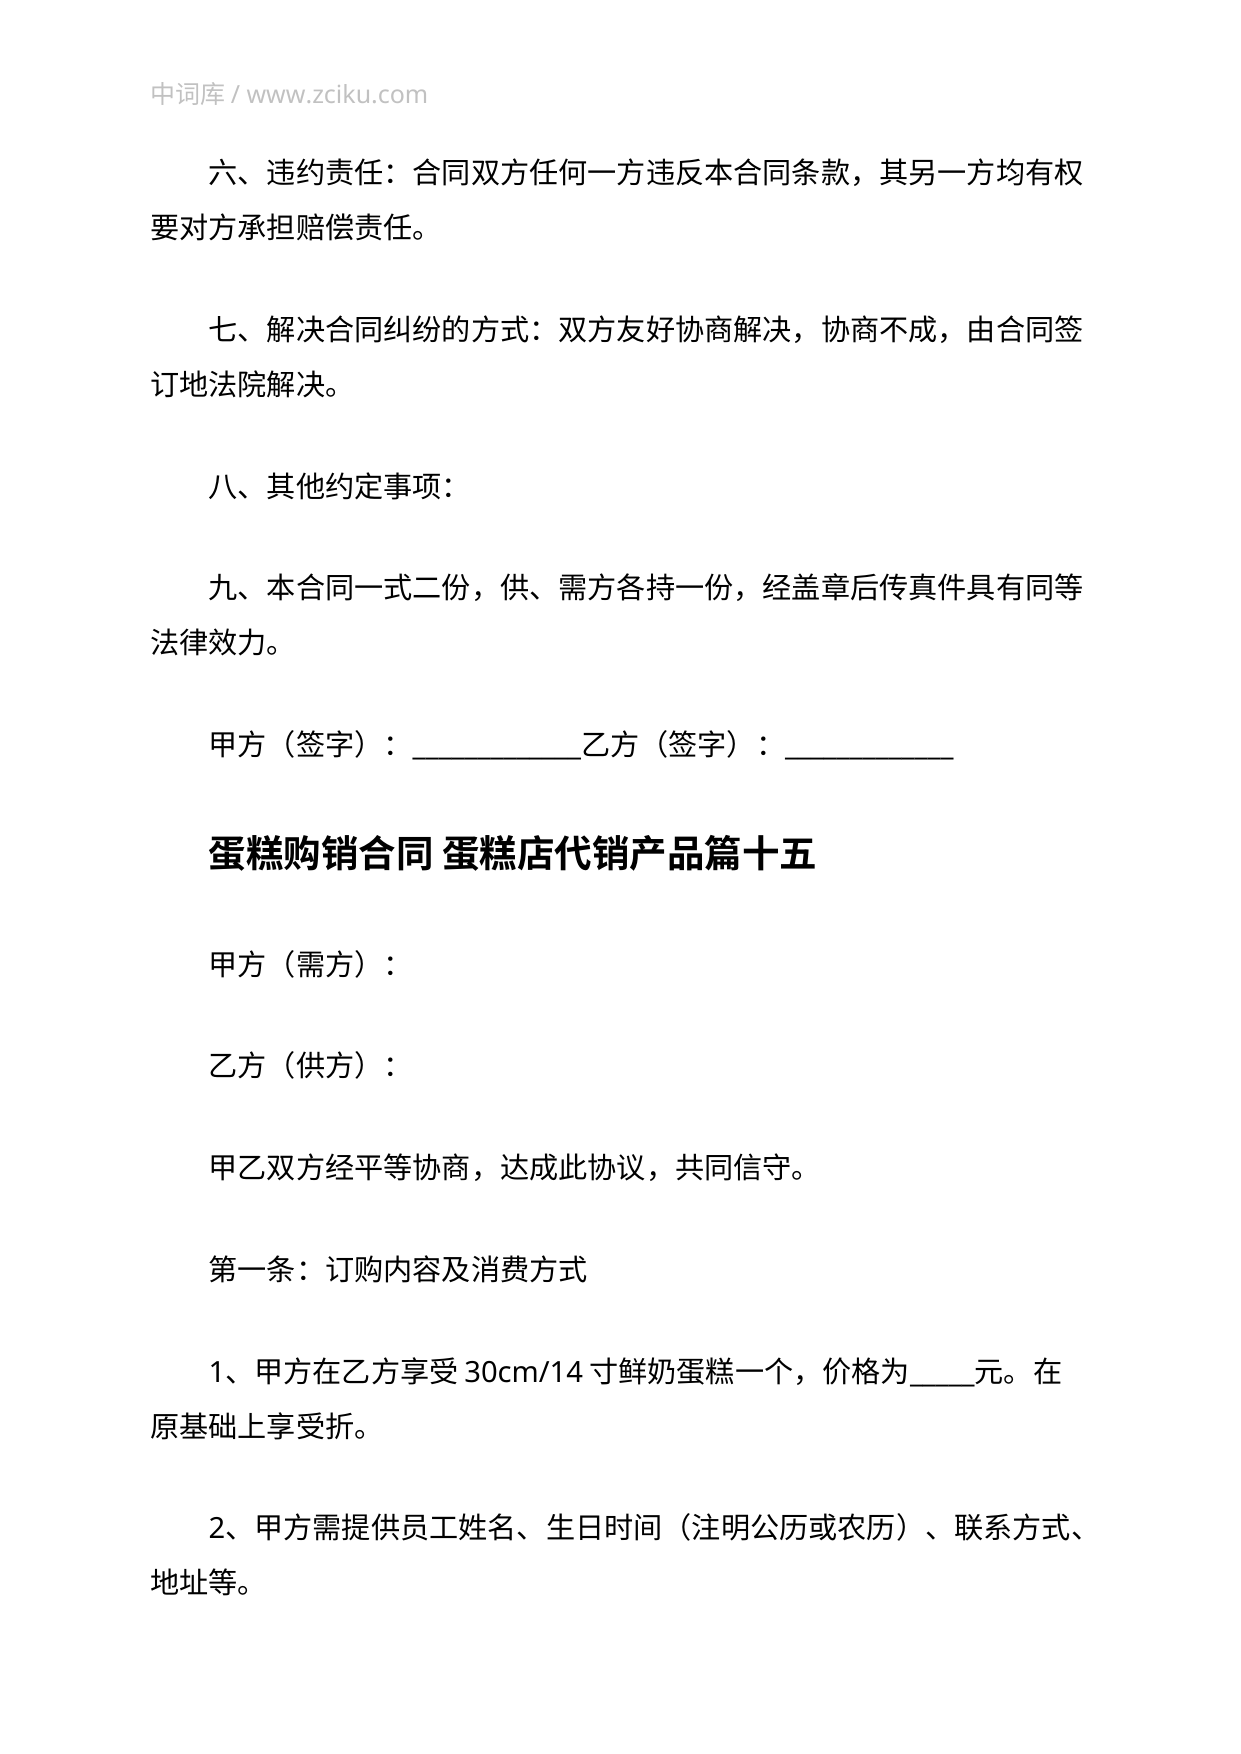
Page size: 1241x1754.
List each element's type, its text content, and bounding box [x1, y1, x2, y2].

text 2、甲方需提供员工姓名、生日时间（注明公历或农历）、联系方式、地址等。 [150, 1505, 1090, 1602]
text 甲乙双方经平等协商，达成此协议，共同信守。 [150, 1145, 1090, 1187]
text 甲方（签字）：_____________乙方（签字）：_____________ [150, 722, 1090, 764]
text 1、甲方在乙方享受30cm/14寸鲜奶蛋糕一个，价格为_____元。在原基础上享受折。 [150, 1348, 1090, 1446]
text 九、本合同一式二份，供、需方各持一份，经盖章后传真件具有同等法律效力。 [150, 565, 1090, 662]
text 蛋糕购销合同 蛋糕店代销产品篇十五 [150, 824, 1090, 878]
text 第一条：订购内容及消费方式 [150, 1246, 1090, 1289]
text 甲方（需方）： [150, 941, 1090, 983]
text 八、其他约定事项： [150, 463, 1090, 506]
text 六、违约责任：合同双方任何一方违反本合同条款，其另一方均有权要对方承担赔偿责任。 [150, 150, 1090, 247]
text 七、解决合同纠纷的方式：双方友好协商解决，协商不成，由合同签订地法院解决。 [150, 307, 1090, 404]
text 乙方（供方）： [150, 1043, 1090, 1085]
